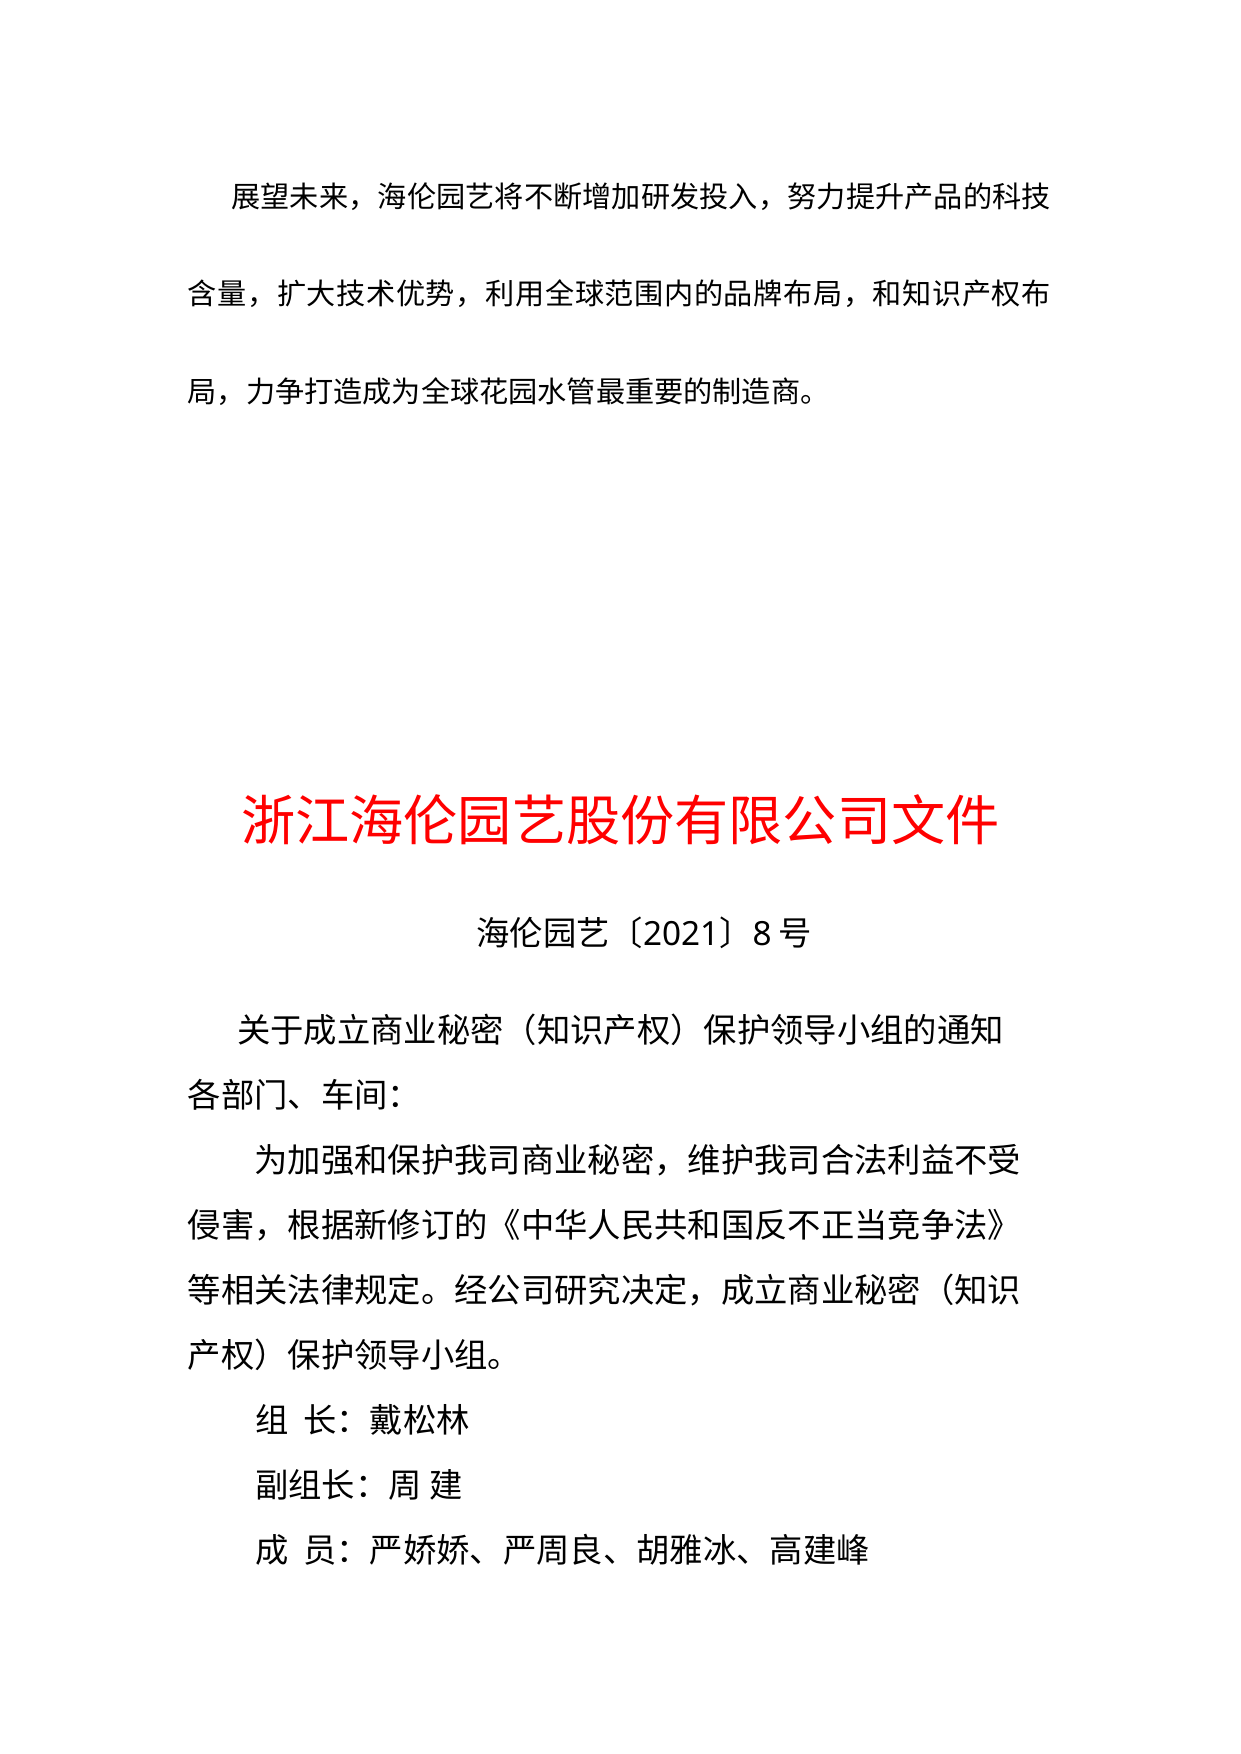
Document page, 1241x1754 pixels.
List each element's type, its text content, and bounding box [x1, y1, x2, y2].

text 组 长：戴松林 [187, 1386, 1053, 1451]
text 副组长：周 建 [187, 1451, 1053, 1516]
text 关于成立商业秘密（知识产权）保护领导小组的通知 [187, 996, 1053, 1061]
text 海伦园艺〔2021〕8号 [187, 898, 1100, 963]
text 展望未来，海伦园艺将不断增加研发投入，努力提升产品的科技含量，扩大技术优势，利用全球范围内的品牌布局，和知识产权布局，力争打造成为全球花园水管最重要的制造商。 [187, 162, 1053, 422]
text 成 员：严娇娇、严周良、胡雅冰、高建峰 [187, 1516, 1053, 1581]
text 为加强和保护我司商业秘密，维护我司合法利益不受侵害，根据新修订的《中华人民共和国反不正当竞争法》等相关法律规定。经公司研究决定，成立商业秘密（知识产权）保护领导小组。 [187, 1126, 1053, 1386]
text 浙江海伦园艺股份有限公司文件 [187, 768, 1053, 866]
text 各部门、车间： [187, 1061, 1053, 1126]
